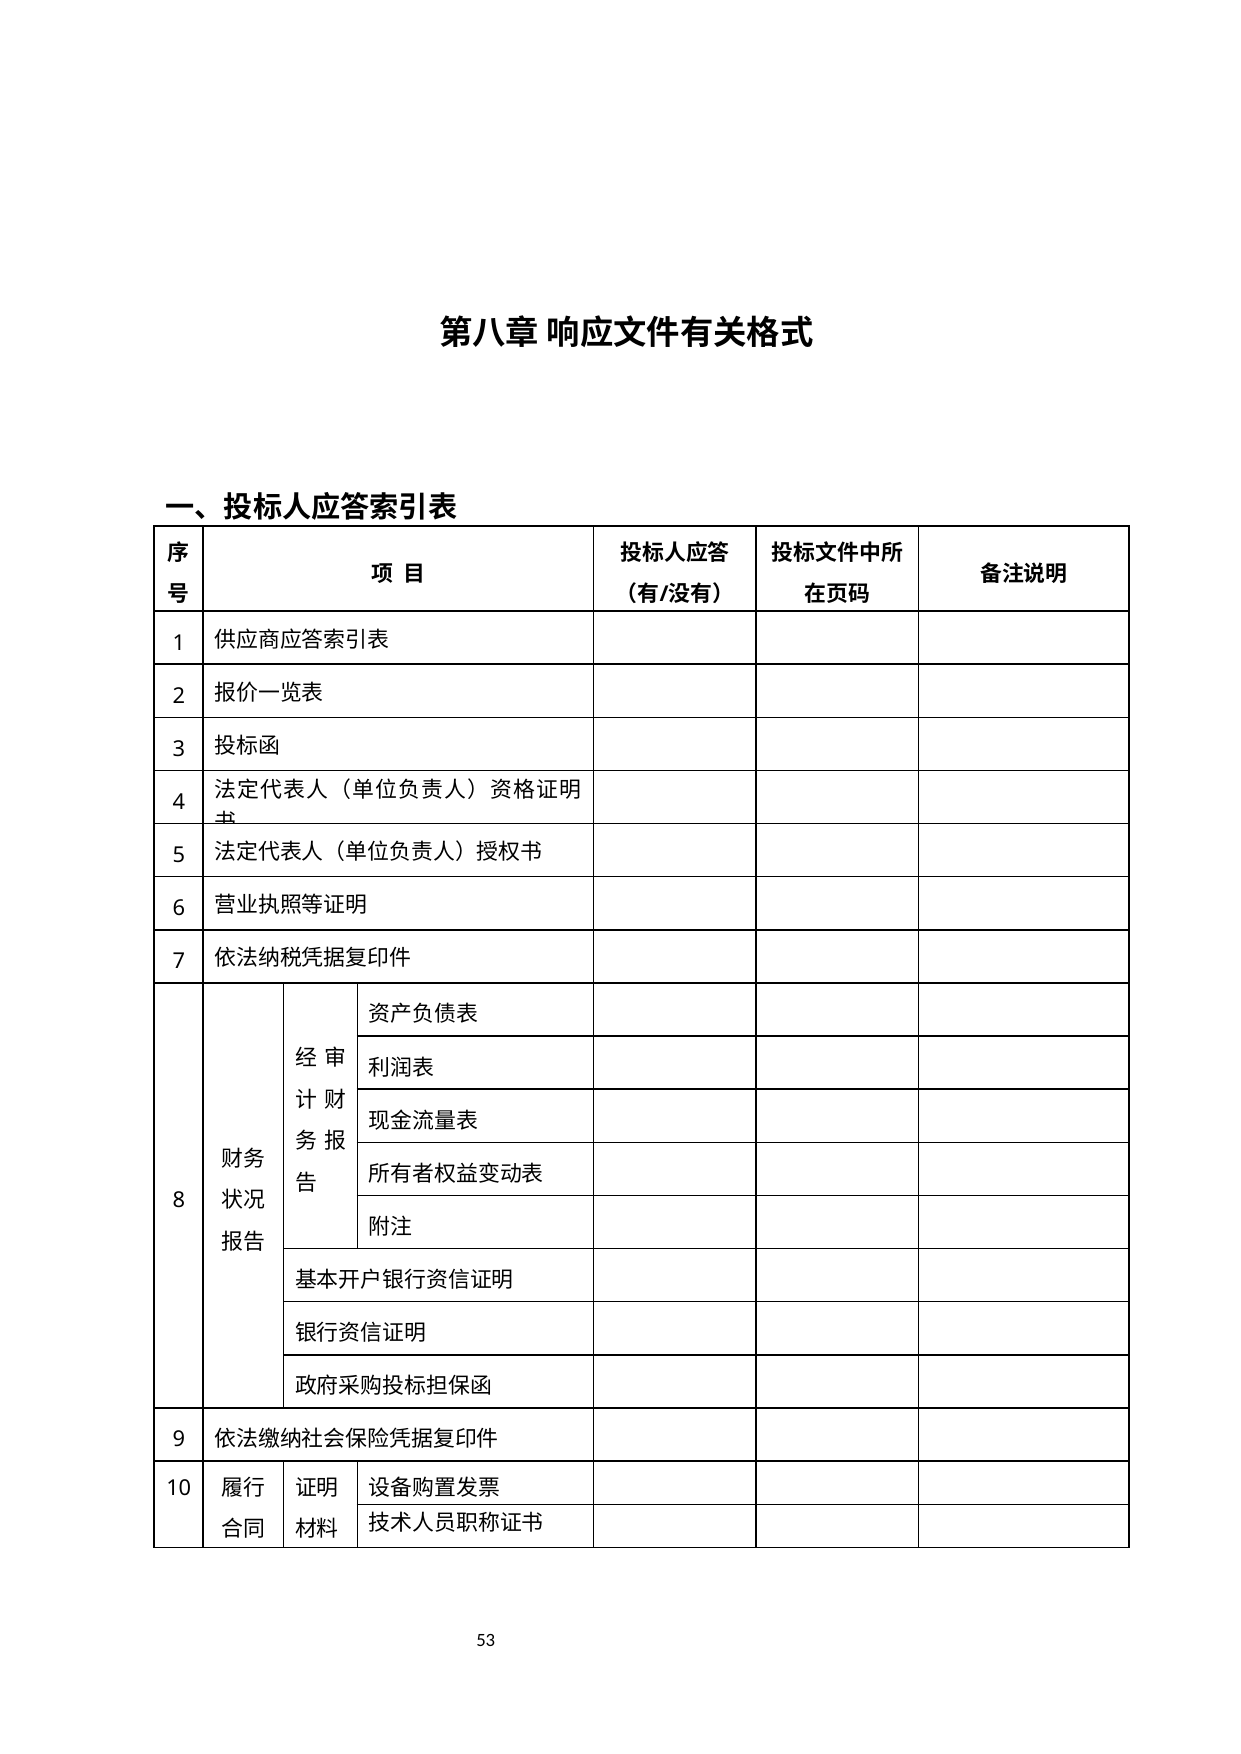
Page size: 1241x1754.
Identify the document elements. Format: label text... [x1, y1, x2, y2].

table_header 序号 [155, 527, 202, 610]
table_cell 证明材料 [284, 1462, 357, 1547]
table_cell [919, 984, 1128, 1035]
table_cell 设备购置发票 [358, 1462, 593, 1503]
table_cell [919, 1090, 1128, 1141]
table_cell [594, 1249, 755, 1301]
table_cell [757, 931, 918, 982]
table_cell [757, 877, 918, 929]
table_cell [594, 1505, 755, 1547]
table_cell 政府采购投标担保函 [284, 1356, 593, 1407]
table_cell [919, 718, 1128, 769]
table_cell 现金流量表 [358, 1090, 593, 1141]
table_cell 财务状况报告 [204, 984, 283, 1407]
table_cell [757, 1249, 918, 1301]
table_cell [594, 824, 755, 876]
table_cell 4 [155, 771, 202, 823]
table_cell [919, 1356, 1128, 1407]
table_cell 6 [155, 877, 202, 929]
table_cell [919, 1196, 1128, 1248]
table_cell [919, 1409, 1128, 1460]
table_cell [919, 1462, 1128, 1503]
table_cell [594, 1196, 755, 1248]
table_cell 投标函 [204, 718, 593, 769]
table_cell 依法纳税凭据复印件 [204, 931, 593, 982]
table_cell [757, 612, 918, 663]
table_cell 10 [155, 1462, 202, 1547]
table_cell 8 [155, 984, 202, 1407]
table_cell [919, 824, 1128, 876]
list 一、投标人应答索引表 [165, 484, 1087, 525]
table_cell [919, 1143, 1128, 1194]
table_cell [919, 1249, 1128, 1301]
table_cell [919, 1302, 1128, 1354]
table_cell [919, 931, 1128, 982]
table_cell [757, 1196, 918, 1248]
table_cell 技术人员职称证书 [358, 1505, 593, 1547]
table_cell [594, 1302, 755, 1354]
table_cell 9 [155, 1409, 202, 1460]
table_cell [757, 984, 918, 1035]
table_cell 法定代表人（单位负责人）资格证明书 [204, 771, 593, 823]
table_cell 银行资信证明 [284, 1302, 593, 1354]
table_cell 7 [155, 931, 202, 982]
table_cell [919, 665, 1128, 716]
table_cell [919, 612, 1128, 663]
table_cell 资产负债表 [358, 984, 593, 1035]
table_cell [757, 1143, 918, 1194]
table_cell 履行合同能力 [204, 1462, 283, 1547]
table_cell [594, 1462, 755, 1503]
table_cell 附注 [358, 1196, 593, 1248]
table_cell 1 [155, 612, 202, 663]
table_cell 利润表 [358, 1037, 593, 1088]
table_cell [594, 665, 755, 716]
table_cell [757, 1090, 918, 1141]
table_header 投标文件中所在页码 [757, 527, 918, 610]
table_cell [594, 1409, 755, 1460]
table_header 投标人应答 （有/没有） [594, 527, 755, 610]
table_cell [594, 984, 755, 1035]
table_cell 报价一览表 [204, 665, 593, 716]
table_cell [594, 877, 755, 929]
table_cell 5 [155, 824, 202, 876]
table_cell [757, 1037, 918, 1088]
table_cell [594, 931, 755, 982]
table_cell [757, 824, 918, 876]
table_cell [594, 718, 755, 769]
table_header 备注说明 [919, 527, 1128, 610]
table_cell [594, 612, 755, 663]
table_cell 所有者权益变动表 [358, 1143, 593, 1194]
table_cell [757, 1409, 918, 1460]
table_cell 法定代表人（单位负责人）授权书 [204, 824, 593, 876]
table_cell [757, 1462, 918, 1503]
table_cell [757, 665, 918, 716]
table_cell [919, 1037, 1128, 1088]
table_cell 2 [155, 665, 202, 716]
table_cell [919, 771, 1128, 823]
table_cell 基本开户银行资信证明 [284, 1249, 593, 1301]
table_cell 营业执照等证明 [204, 877, 593, 929]
table_cell [919, 877, 1128, 929]
table_header 项 目 [204, 527, 593, 610]
table_cell [757, 1302, 918, 1354]
table_cell [757, 771, 918, 823]
table_cell [594, 1090, 755, 1141]
table_cell 供应商应答索引表 [204, 612, 593, 663]
table_cell [594, 1356, 755, 1407]
table_cell [919, 1505, 1128, 1547]
table_cell [594, 771, 755, 823]
table_cell [757, 1356, 918, 1407]
table_cell 依法缴纳社会保险凭据复印件 [204, 1409, 593, 1460]
table_cell [594, 1037, 755, 1088]
table_cell 3 [155, 718, 202, 769]
text 第八章 响应文件有关格式 [165, 297, 1087, 362]
table_cell [594, 1143, 755, 1194]
table_cell [757, 718, 918, 769]
table_cell [757, 1505, 918, 1547]
table_cell 经审计财务报告 [284, 984, 357, 1248]
